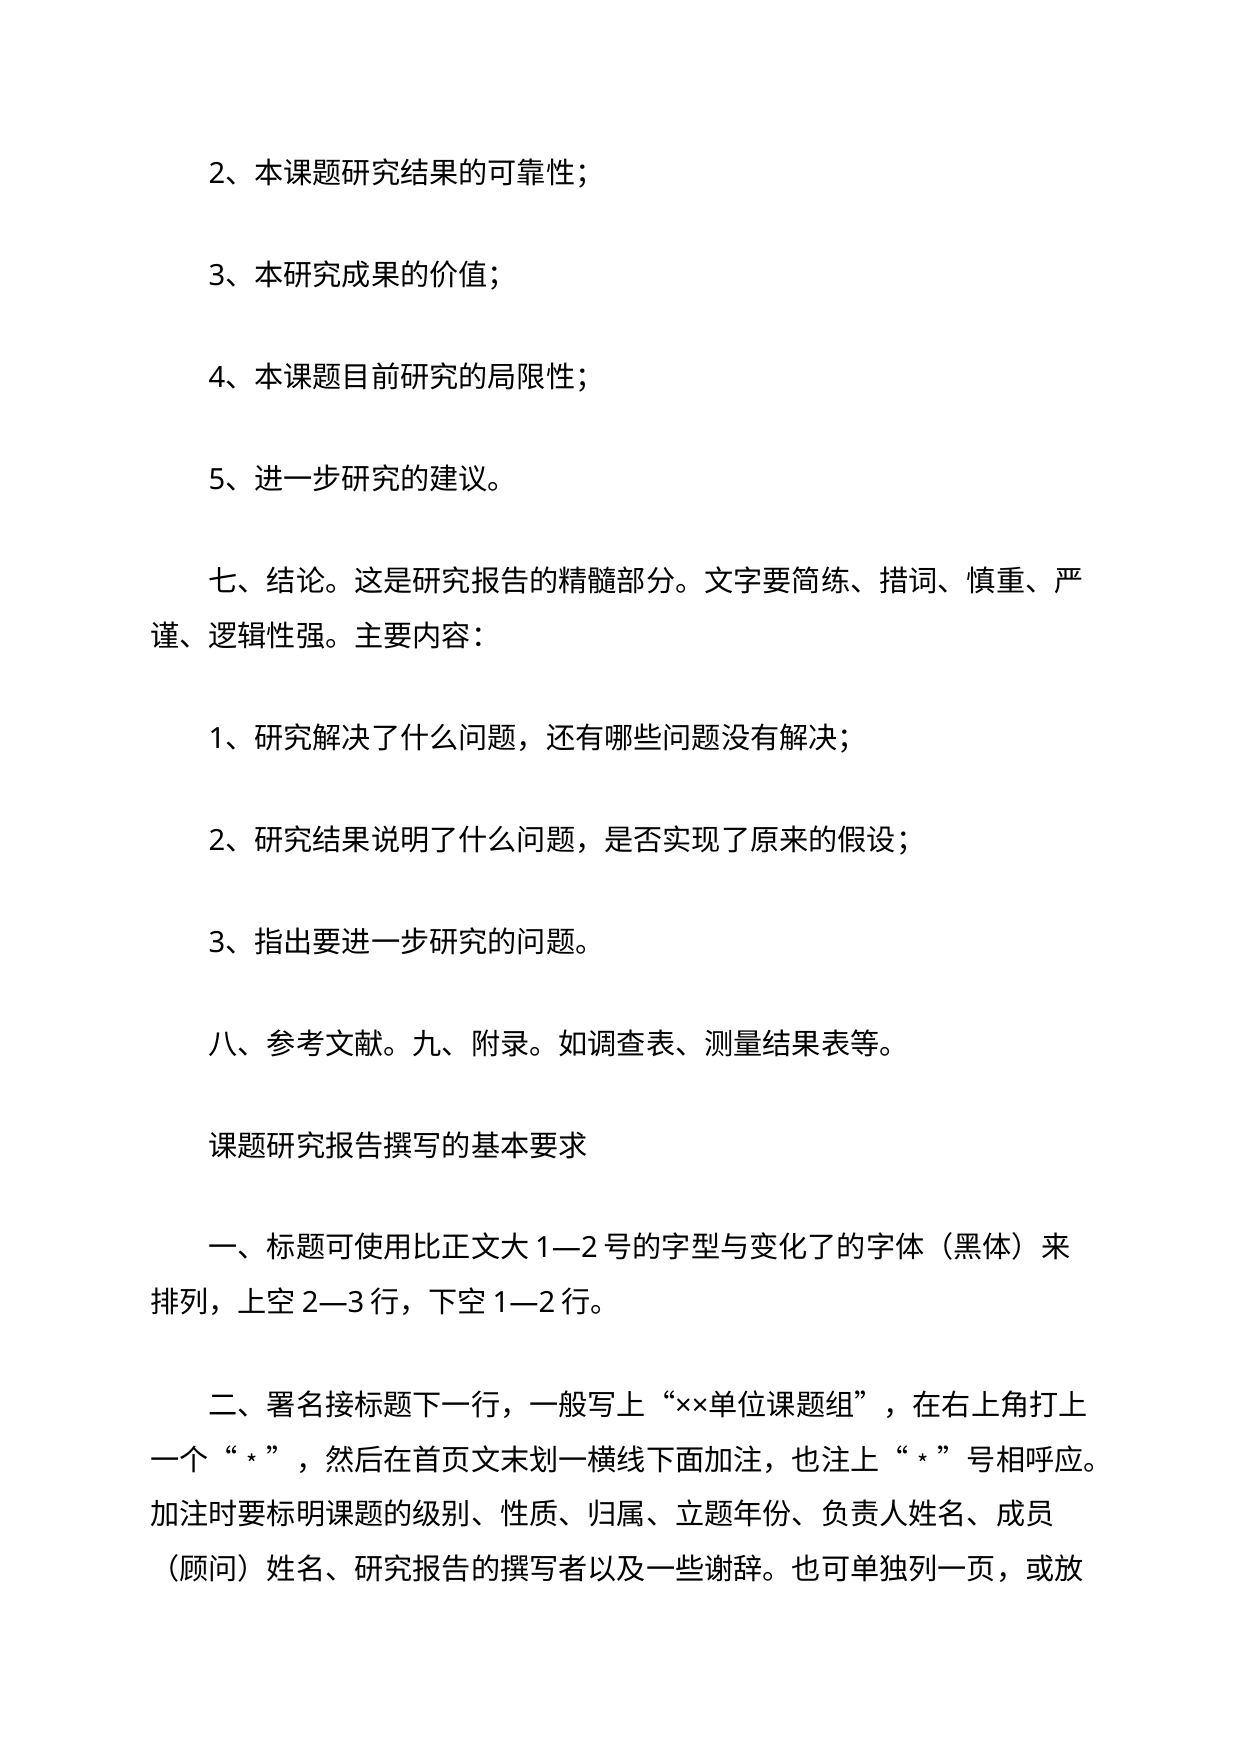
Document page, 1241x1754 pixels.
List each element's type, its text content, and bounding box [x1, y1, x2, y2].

text 5、进一步研究的建议。 [150, 456, 1090, 498]
text 3、本研究成果的价值； [150, 252, 1090, 294]
text 2、研究结果说明了什么问题，是否实现了原来的假设； [150, 817, 1090, 859]
text 4、本课题目前研究的局限性； [150, 354, 1090, 396]
text 1、研究解决了什么问题，还有哪些问题没有解决； [150, 714, 1090, 757]
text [150, 1381, 1090, 1588]
text 一、标题可使用比正文大1—2号的字型与变化了的字体（黑体）来排列，上空2—3行，下空1—2行。 [150, 1224, 1090, 1321]
text 3、指出要进一步研究的问题。 [150, 918, 1090, 961]
text 八、参考文献。九、附录。如调查表、测量结果表等。 [150, 1021, 1090, 1063]
text 七、结论。这是研究报告的精髓部分。文字要简练、措词、慎重、严谨、逻辑性强。主要内容： [150, 558, 1090, 655]
text 2、本课题研究结果的可靠性； [150, 150, 1090, 192]
text 课题研究报告撰写的基本要求 [150, 1122, 1090, 1164]
